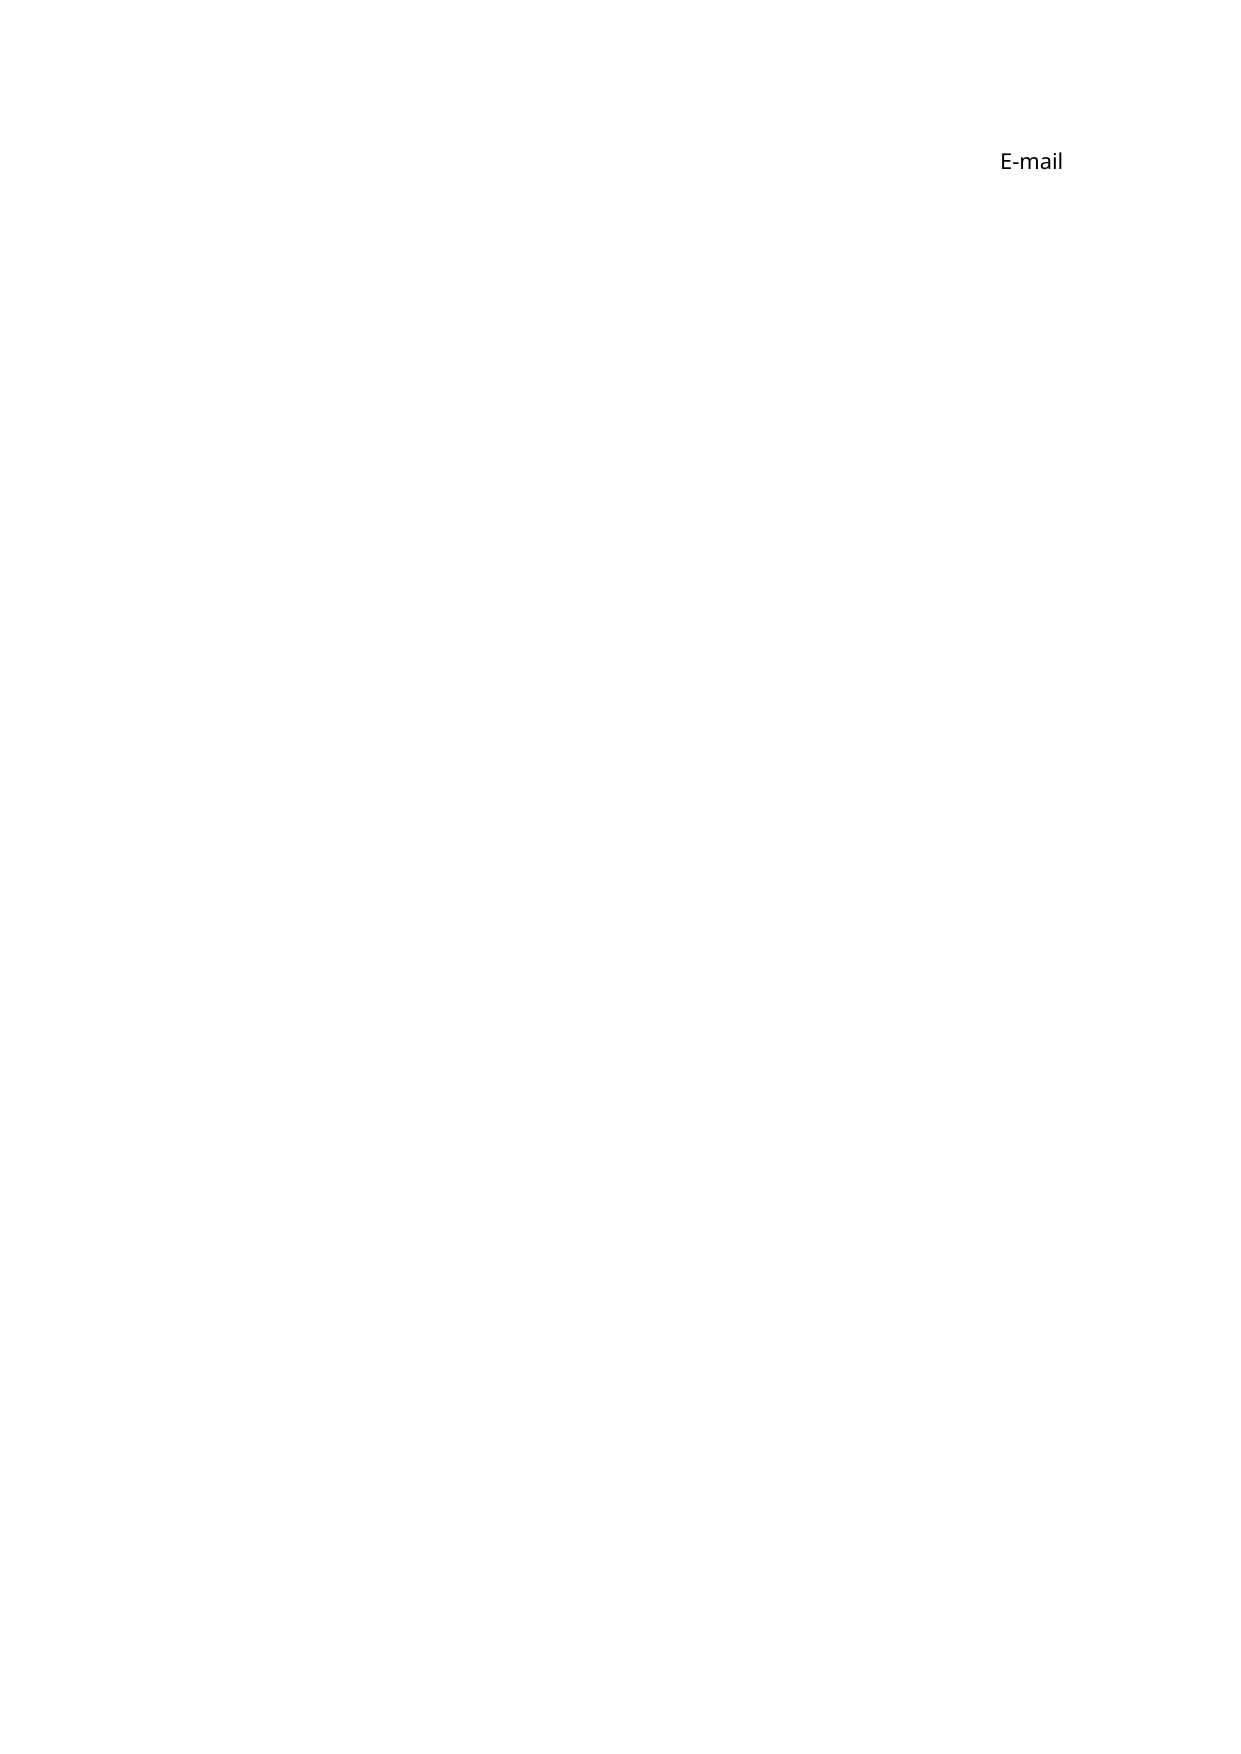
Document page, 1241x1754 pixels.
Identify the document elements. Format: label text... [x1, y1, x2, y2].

text E-mail [177, 142, 1063, 180]
